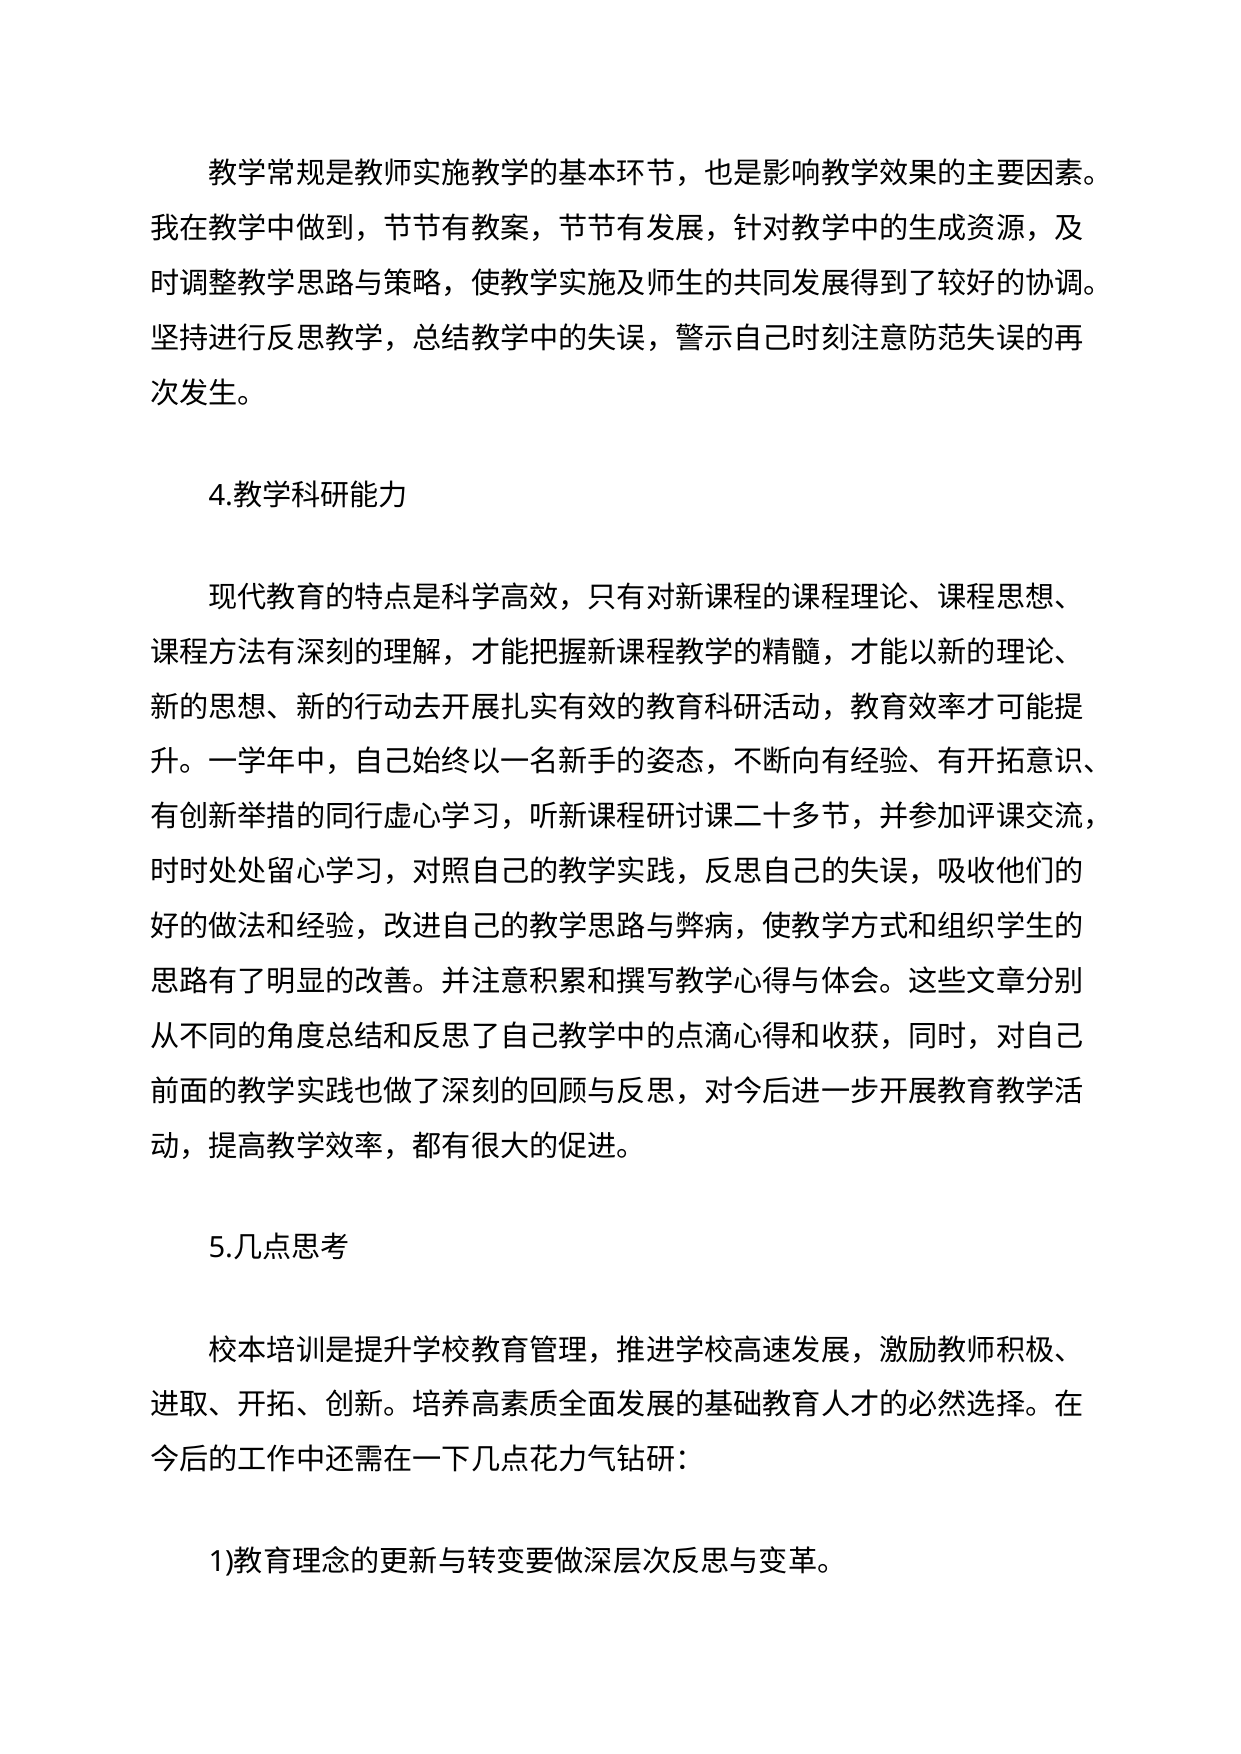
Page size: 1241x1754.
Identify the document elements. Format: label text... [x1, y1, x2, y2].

text 1)教育理念的更新与转变要做深层次反思与变革。 [150, 1538, 1090, 1580]
text 校本培训是提升学校教育管理，推进学校高速发展，激励教师积极、进取、开拓、创新。培养高素质全面发展的基础教育人才的必然选择。在今后的工作中还需在一下几点花力气钻研： [150, 1326, 1090, 1478]
text 5.几点思考 [150, 1224, 1090, 1266]
text 4.教学科研能力 [150, 471, 1090, 514]
text 现代教育的特点是科学高效，只有对新课程的课程理论、课程思想、课程方法有深刻的理解，才能把握新课程教学的精髓，才能以新的理论、新的思想、新的行动去开展扎实有效的教育科研活动，教育效率才可能提升。一学年中，自己始终以一名新手的姿态，不断向有经验、有开拓意识、有创新举措的同行虚心学习，听新课程研讨课二十多节，并参加评课交流，时时处处留心学习，对照自己的教学实践，反思自己的失误，吸收他们的好的做法和经验，改进自己的教学思路与弊病，使教学方式和组织学生的思路有了明显的改善。并注意积累和撰写教学心得与体会。这些文章分别从不同的角度总结和反思了自己教学中的点滴心得和收获，同时，对自己前面的教学实践也做了深刻的回顾与反思，对今后进一步开展教育教学活动，提高教学效率，都有很大的促进。 [150, 573, 1090, 1164]
text 教学常规是教师实施教学的基本环节，也是影响教学效果的主要因素。我在教学中做到，节节有教案，节节有发展，针对教学中的生成资源，及时调整教学思路与策略，使教学实施及师生的共同发展得到了较好的协调。坚持进行反思教学，总结教学中的失误，警示自己时刻注意防范失误的再次发生。 [150, 150, 1090, 412]
